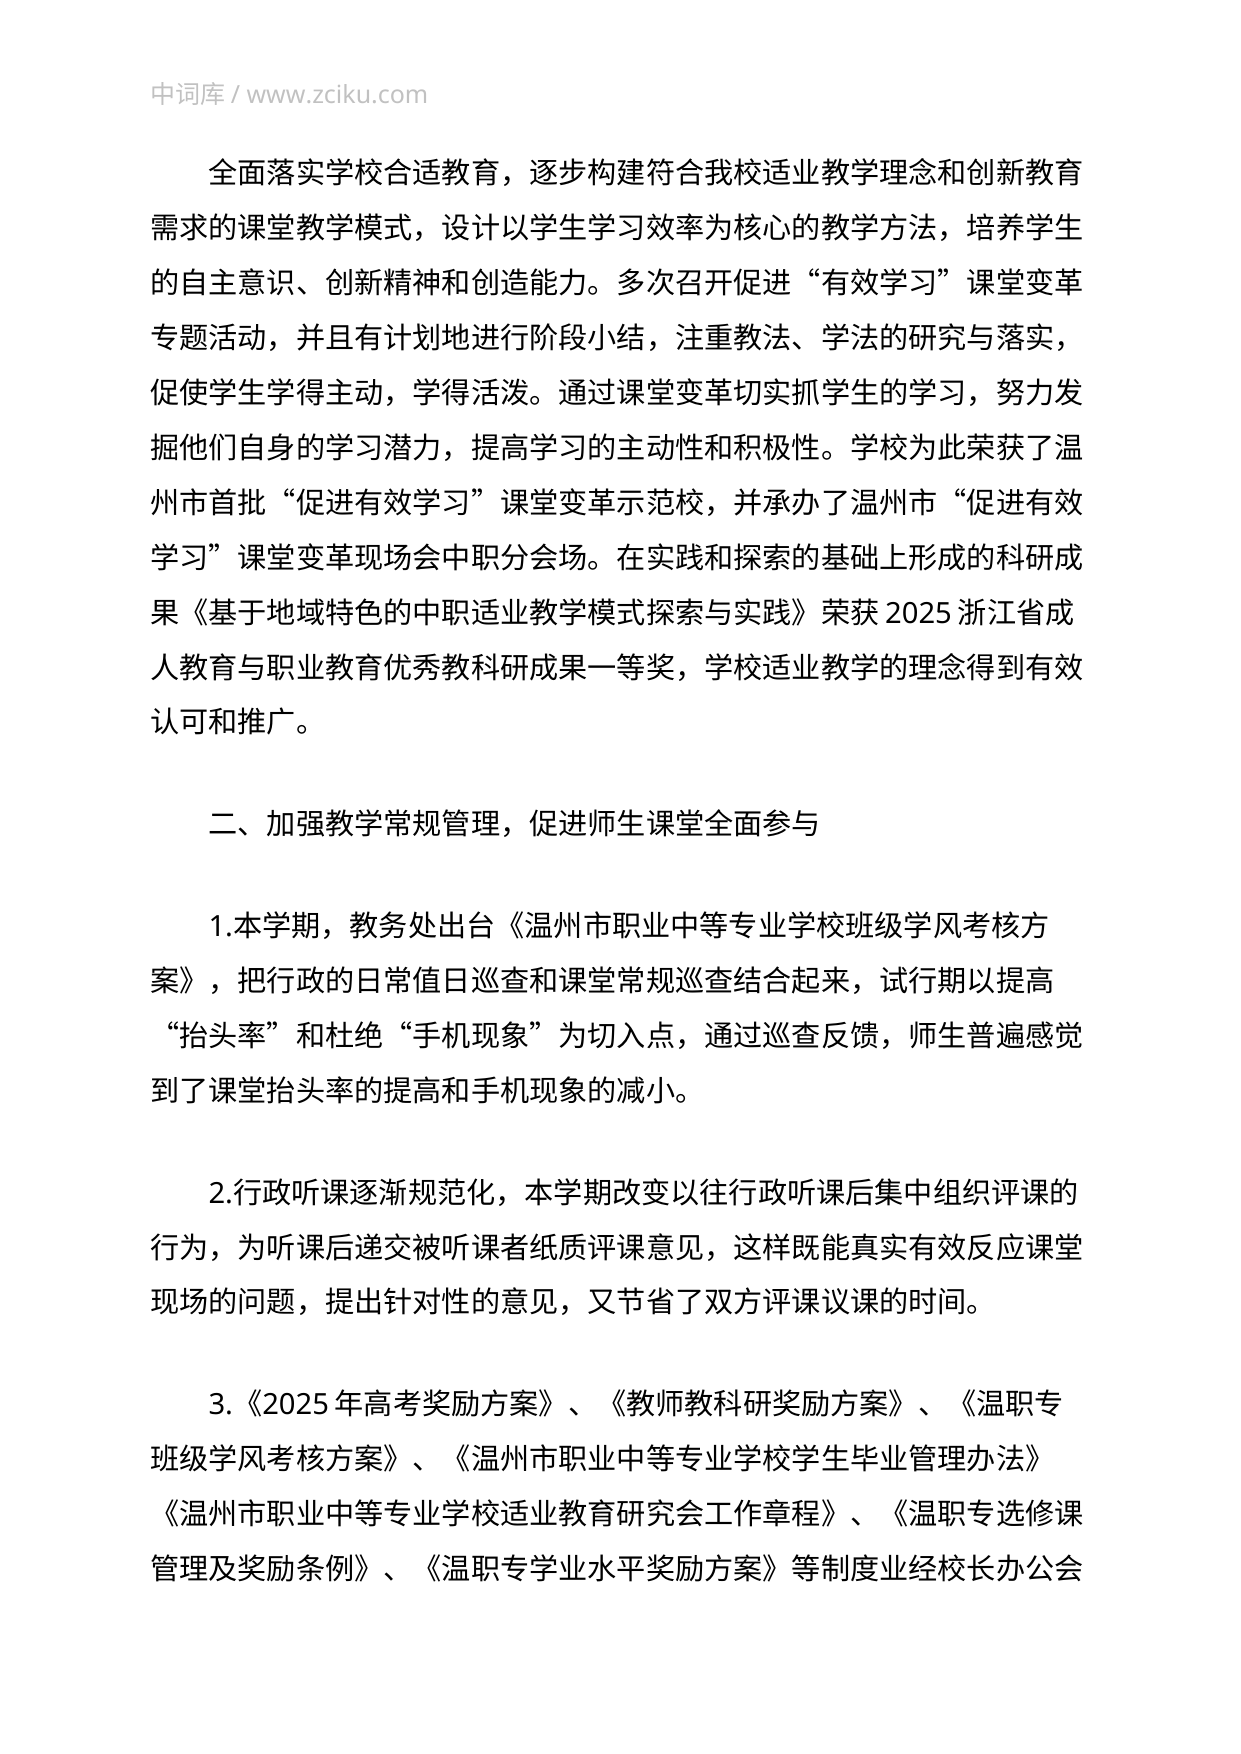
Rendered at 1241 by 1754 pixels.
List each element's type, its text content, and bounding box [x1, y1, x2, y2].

text 1.本学期，教务处出台《温州市职业中等专业学校班级学风考核方案》，把行政的日常值日巡查和课堂常规巡查结合起来，试行期以提高“抬头率”和杜绝“手机现象”为切入点，通过巡查反馈，师生普遍感觉到了课堂抬头率的提高和手机现象的减小。 [150, 903, 1090, 1110]
text 全面落实学校合适教育，逐步构建符合我校适业教学理念和创新教育需求的课堂教学模式，设计以学生学习效率为核心的教学方法，培养学生的自主意识、创新精神和创造能力。多次召开促进“有效学习”课堂变革专题活动，并且有计划地进行阶段小结，注重教法、学法的研究与落实，促使学生学得主动，学得活泼。通过课堂变革切实抓学生的学习，努力发掘他们自身的学习潜力，提高学习的主动性和积极性。学校为此荣获了温州市首批“促进有效学习”课堂变革示范校，并承办了温州市“促进有效学习”课堂变革现场会中职分会场。在实践和探索的基础上形成的科研成果《基于地域特色的中职适业教学模式探索与实践》荣获2025浙江省成人教育与职业教育优秀教科研成果一等奖，学校适业教学的理念得到有效认可和推广。 [150, 150, 1090, 741]
text 2.行政听课逐渐规范化，本学期改变以往行政听课后集中组织评课的行为，为听课后递交被听课者纸质评课意见，这样既能真实有效反应课堂现场的问题，提出针对性的意见，又节省了双方评课议课的时间。 [150, 1169, 1090, 1321]
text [150, 1381, 1090, 1588]
text 二、加强教学常规管理，促进师生课堂全面参与 [150, 801, 1090, 843]
